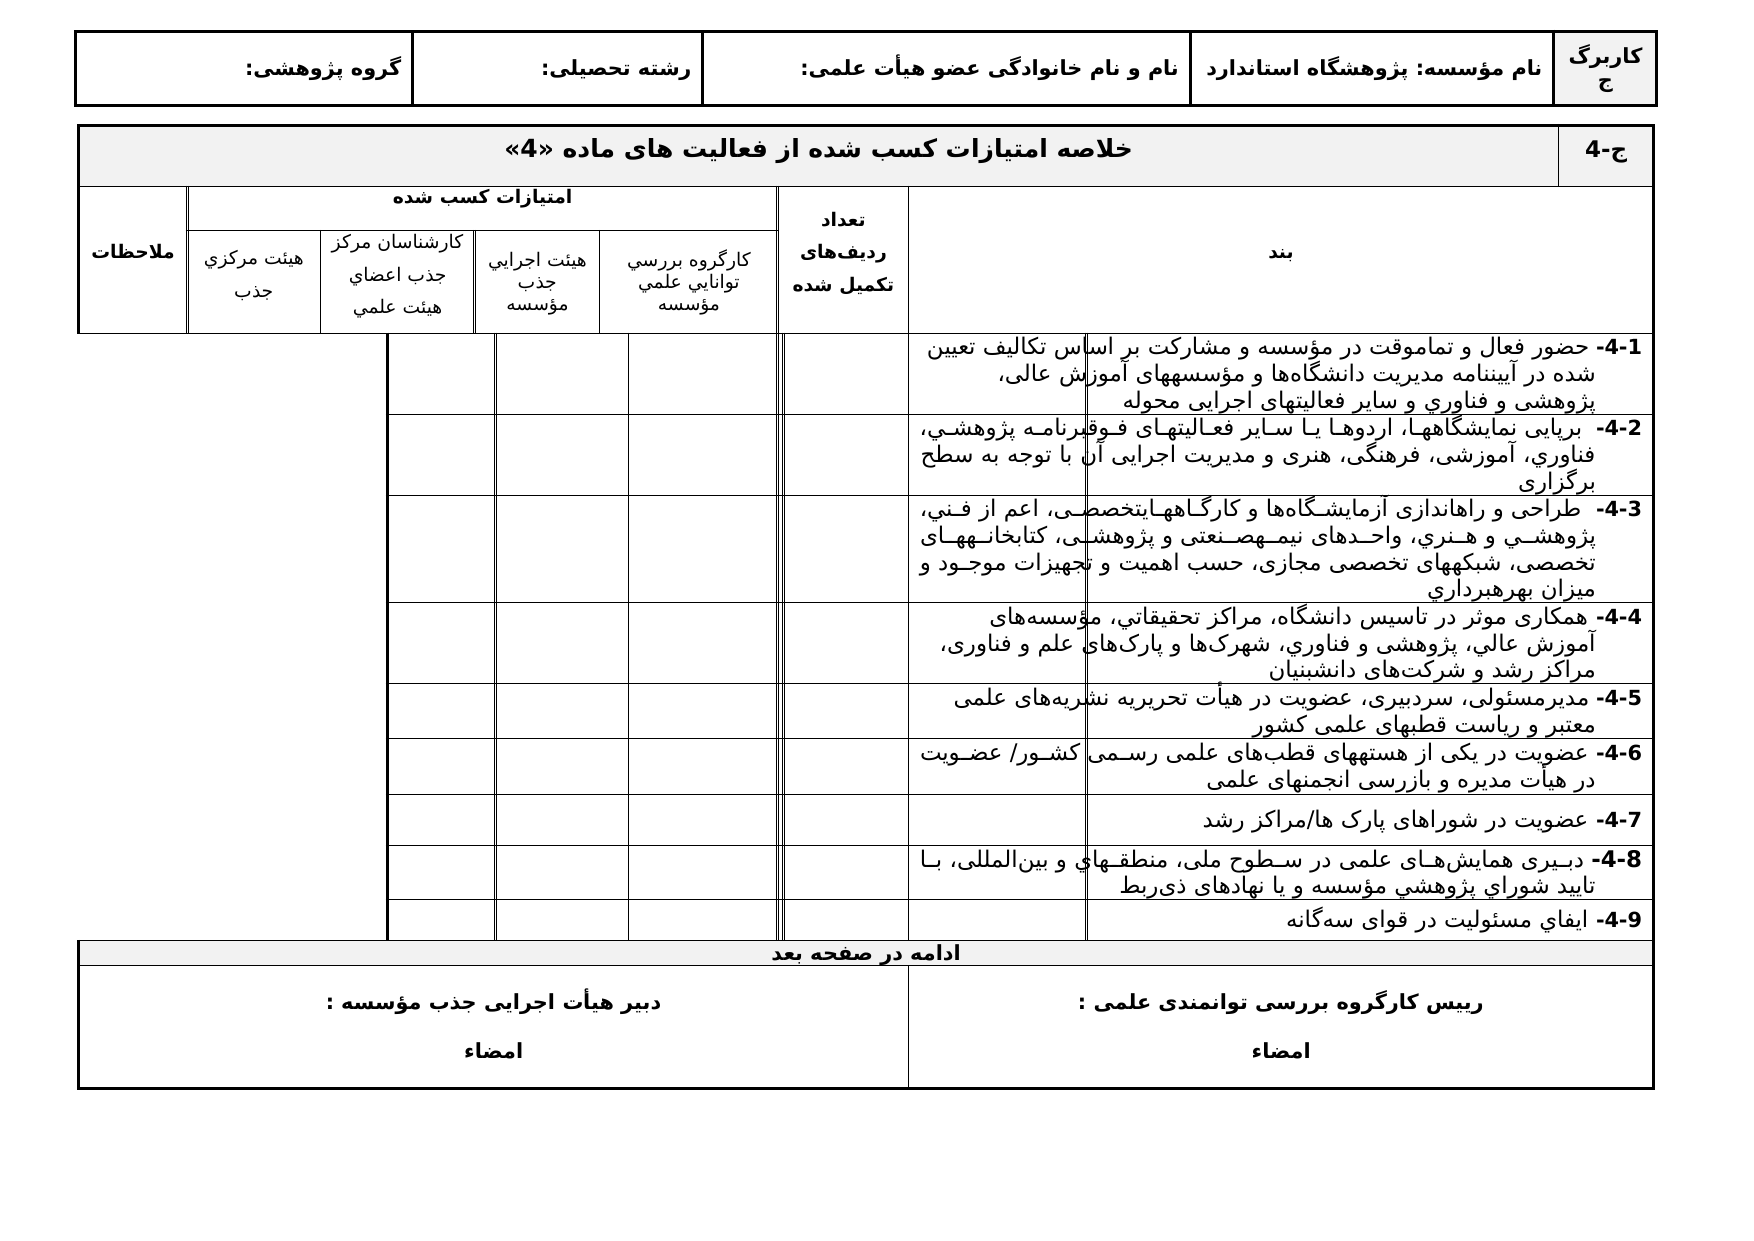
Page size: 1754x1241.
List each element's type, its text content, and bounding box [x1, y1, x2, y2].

table_cell [389, 496, 494, 602]
table_cell [497, 900, 628, 940]
table_cell [389, 603, 494, 683]
table_cell [629, 846, 776, 899]
table_header نام مؤسسه: پژوهشگاه استاندارد [1192, 33, 1552, 104]
table_cell [389, 739, 494, 794]
table_cell [389, 415, 494, 494]
table_cell [629, 603, 776, 683]
table_cell 4-2- برپایی نمایشگاهها، اردوها یا سایر فعالیتهای فوقبرنامه پژوهشي، فناوري، آموزشی، فرهنگی، هنری و مدیریت اجرایی آن‌ با توجه به سطح برگزاری [1088, 415, 1652, 494]
table_cell [497, 846, 628, 899]
table_cell دبیر هیأت اجرایی جذب مؤسسه : امضاء [80, 966, 908, 1087]
table_cell [909, 846, 1085, 899]
table_cell 4-9- ايفاي مسئولیت در قوای سه‌گانه [1088, 900, 1652, 940]
table_header خلاصه امتیازات کسب شده از فعالیت های ماده «4» [80, 127, 1558, 186]
table_cell [389, 334, 494, 413]
table_cell كارشناسان مركز جذب اعضاي هيئت علمي [321, 231, 473, 332]
table_cell [629, 684, 776, 738]
table_cell تعداد ردیف‌های تکمیل شده [779, 187, 908, 332]
table_header رشته تحصیلی: [414, 33, 701, 104]
table_cell [785, 334, 908, 413]
table_cell [497, 795, 628, 845]
table_cell 4-5- مدیرمسئولی، سردبیری، عضویت در هیأت تحریریه نشریه‌های علمی معتبر و ریاست قطبهای علمی کشور [1088, 684, 1652, 738]
table_cell [909, 900, 1085, 940]
table_cell [909, 795, 1085, 845]
table_cell [497, 334, 628, 413]
table_cell [909, 684, 1085, 738]
table_cell ادامه در صفحه بعد [80, 941, 1652, 965]
table_cell [909, 415, 1085, 494]
table_cell [785, 684, 908, 738]
table_cell [389, 795, 494, 845]
table_cell [497, 603, 628, 683]
table_cell [629, 795, 776, 845]
table_cell [497, 739, 628, 794]
table_cell [629, 900, 776, 940]
table_cell 4-8- دبیری همایش‌های علمی در سطوح ملی، منطقهاي و بین‌المللی، با تایید شوراي پژوهشي مؤسسه و يا نهادهای ذی‌ربط [1088, 846, 1652, 899]
table_header نام و نام خانوادگی عضو هیأت علمی: [704, 33, 1189, 104]
table_cell [785, 415, 908, 494]
table_cell 4-1- حضور فعال و تماموقت در مؤسسه و مشارکت بر اساس تکالیف تعیین شده در آییننامه مدیریت دانشگاه‌ها و مؤسسههای آموزش عالی، پژوهشی و فناوري و سایر فعالیتهای اجرایی محوله [1088, 334, 1652, 413]
table_cell كارگروه بررسي توانايي علمي مؤسسه [600, 231, 776, 332]
table_cell [909, 334, 1085, 413]
table_cell 4-4- همکاری موثر در تاسيس دانشگاه، مراكز تحقيقاتي، مؤسسه‌های آموزش عالي، پژوهشی و فناوري، شهرک‌ها و پارک‌های علم و فناوری، مراکز رشد و شرکت‌های دانشبنیان [1088, 603, 1652, 683]
table_cell [629, 415, 776, 494]
table_cell [785, 900, 908, 940]
table_cell [389, 684, 494, 738]
table_cell 4-3- طراحی و راهاندازی آزمایشگاه‌ها و كارگاههایتخصصی، اعم از فني، پژوهشي و هنري، واحدهای نیمهصنعتی و پژوهشی، کتابخانههای تخصصی، شبکههای تخصصی مجازی، حسب اهمیت و تجهیزات موجود و ميزان بهرهبرداري [1088, 496, 1652, 602]
table_header گروه پژوهشی: [77, 33, 411, 104]
table_cell [497, 684, 628, 738]
table_cell 4-6- عضویت در یکی از هستههای قطب‌های علمی رسمی کشور/ عضویت در هیأت مدیره و بازرسی انجمنهای علمی [1088, 739, 1652, 794]
table_header ج-4 [1559, 127, 1652, 186]
table_cell [389, 900, 494, 940]
table_cell [785, 739, 908, 794]
table_cell ملاحظات [80, 187, 186, 332]
table_cell بند [909, 187, 1652, 332]
table_cell امتیازات کسب شده [189, 187, 776, 230]
table_header کاربرگ ج [1555, 33, 1655, 104]
table_cell [389, 846, 494, 899]
table_cell هيئت اجرايي جذب مؤسسه [476, 231, 599, 332]
table_cell رییس کارگروه بررسی توانمندی علمی : امضاء [909, 966, 1652, 1087]
table_cell [785, 603, 908, 683]
table_cell [785, 795, 908, 845]
table_cell [629, 739, 776, 794]
table_cell [629, 496, 776, 602]
table_cell هيئت مركزي جذب [189, 231, 320, 332]
table_cell [497, 496, 628, 602]
table_cell [785, 846, 908, 899]
table_cell [629, 334, 776, 413]
table_cell [785, 496, 908, 602]
table_cell [497, 415, 628, 494]
table_cell 4-7- عضویت در شوراهای پارک ها/مراکز رشد [1088, 795, 1652, 845]
table_cell [909, 739, 1085, 794]
table_cell [909, 603, 1085, 683]
table_cell [909, 496, 1085, 602]
